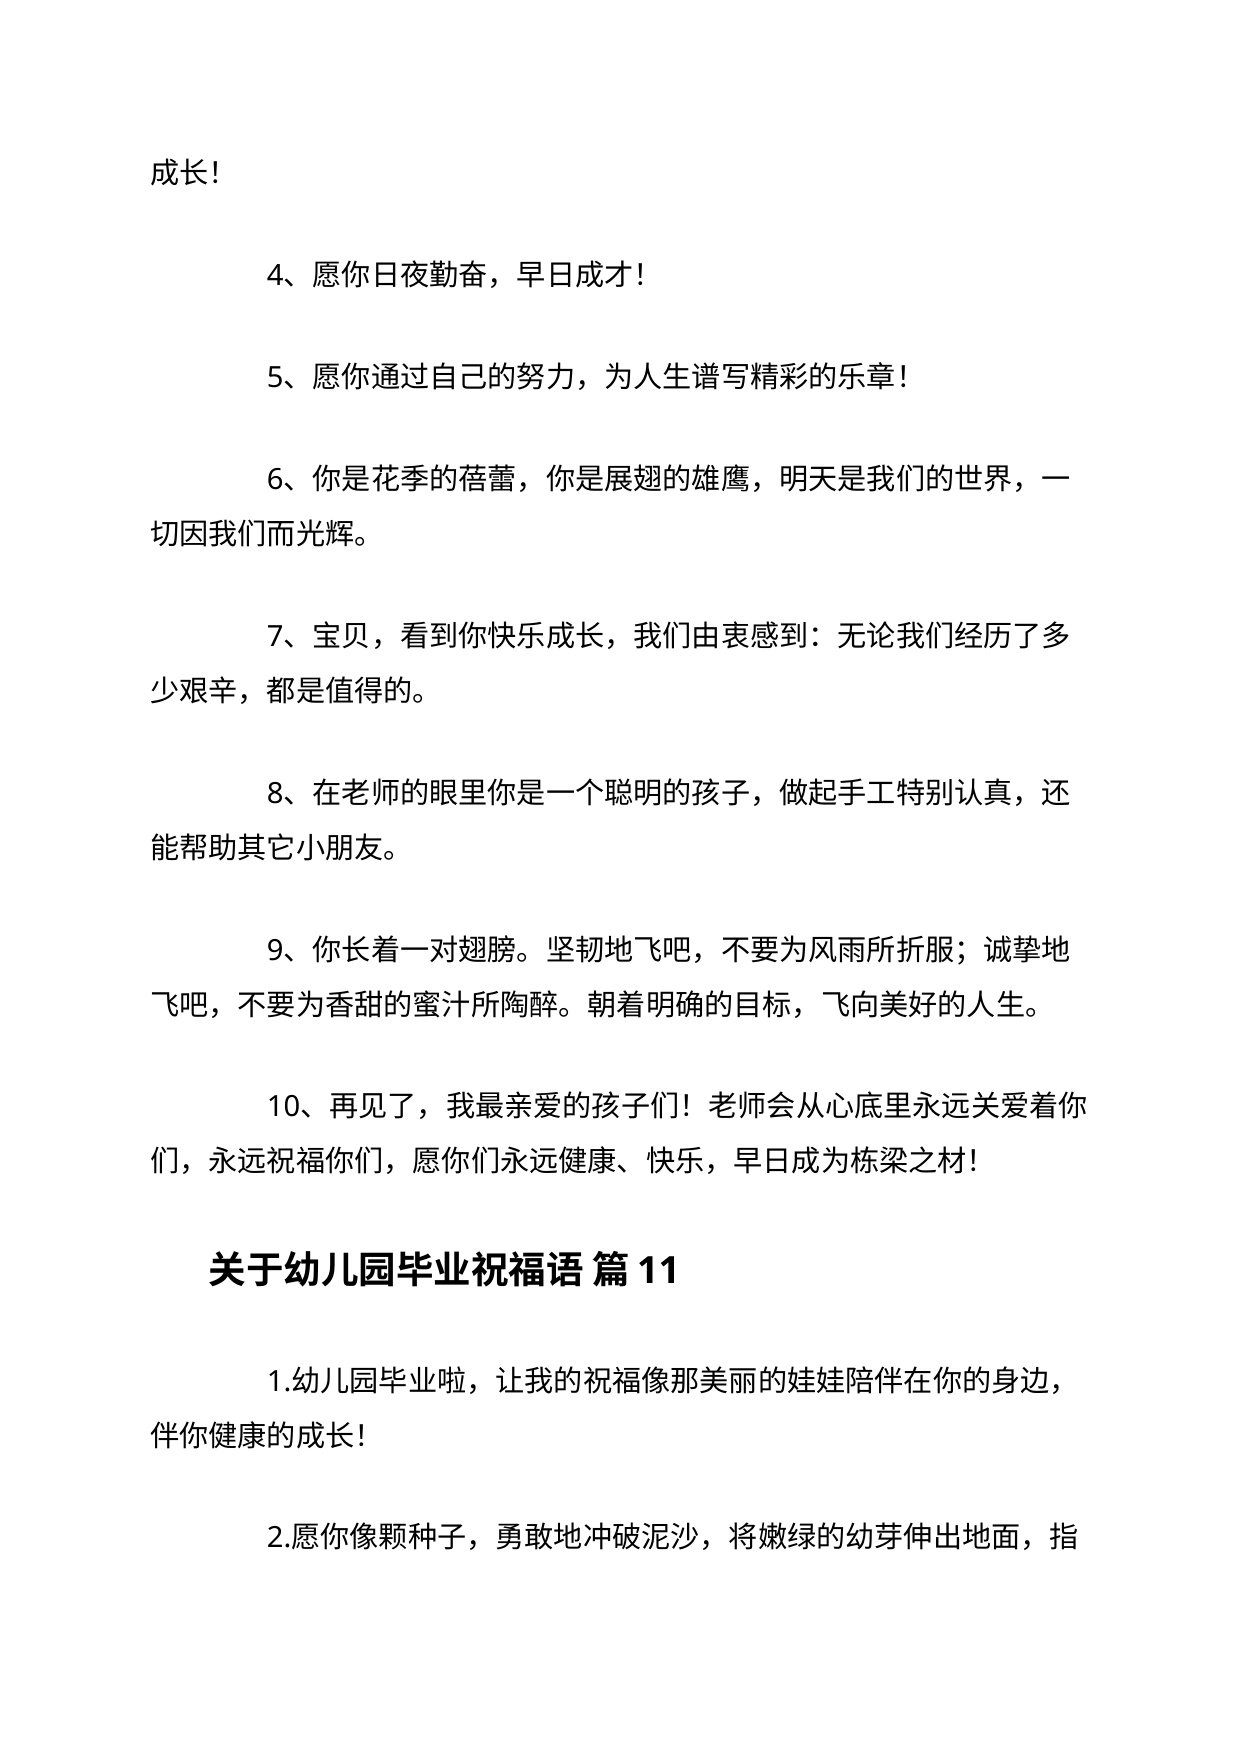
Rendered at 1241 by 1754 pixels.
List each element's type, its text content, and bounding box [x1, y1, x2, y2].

text 5、愿你通过自己的努力，为人生谱写精彩的乐章！ [150, 354, 1090, 396]
text 关于幼儿园毕业祝福语 篇11 [150, 1239, 1090, 1294]
text 9、你长着一对翅膀。坚韧地飞吧，不要为风雨所折服；诚挚地飞吧，不要为香甜的蜜汁所陶醉。朝着明确的目标，飞向美好的人生。 [150, 926, 1090, 1023]
text 1.幼儿园毕业啦，让我的祝福像那美丽的娃娃陪伴在你的身边，伴你健康的成长！ [150, 1357, 1090, 1454]
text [150, 1514, 1090, 1556]
text 4、愿你日夜勤奋，早日成才！ [150, 252, 1090, 294]
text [150, 150, 1090, 192]
text 7、宝贝，看到你快乐成长，我们由衷感到：无论我们经历了多少艰辛，都是值得的。 [150, 612, 1090, 710]
text 8、在老师的眼里你是一个聪明的孩子，做起手工特别认真，还能帮助其它小朋友。 [150, 769, 1090, 867]
text 6、你是花季的蓓蕾，你是展翅的雄鹰，明天是我们的世界，一切因我们而光辉。 [150, 456, 1090, 553]
text 10、再见了，我最亲爱的孩子们！老师会从心底里永远关爱着你们，永远祝福你们，愿你们永远健康、快乐，早日成为栋梁之材！ [150, 1083, 1090, 1180]
